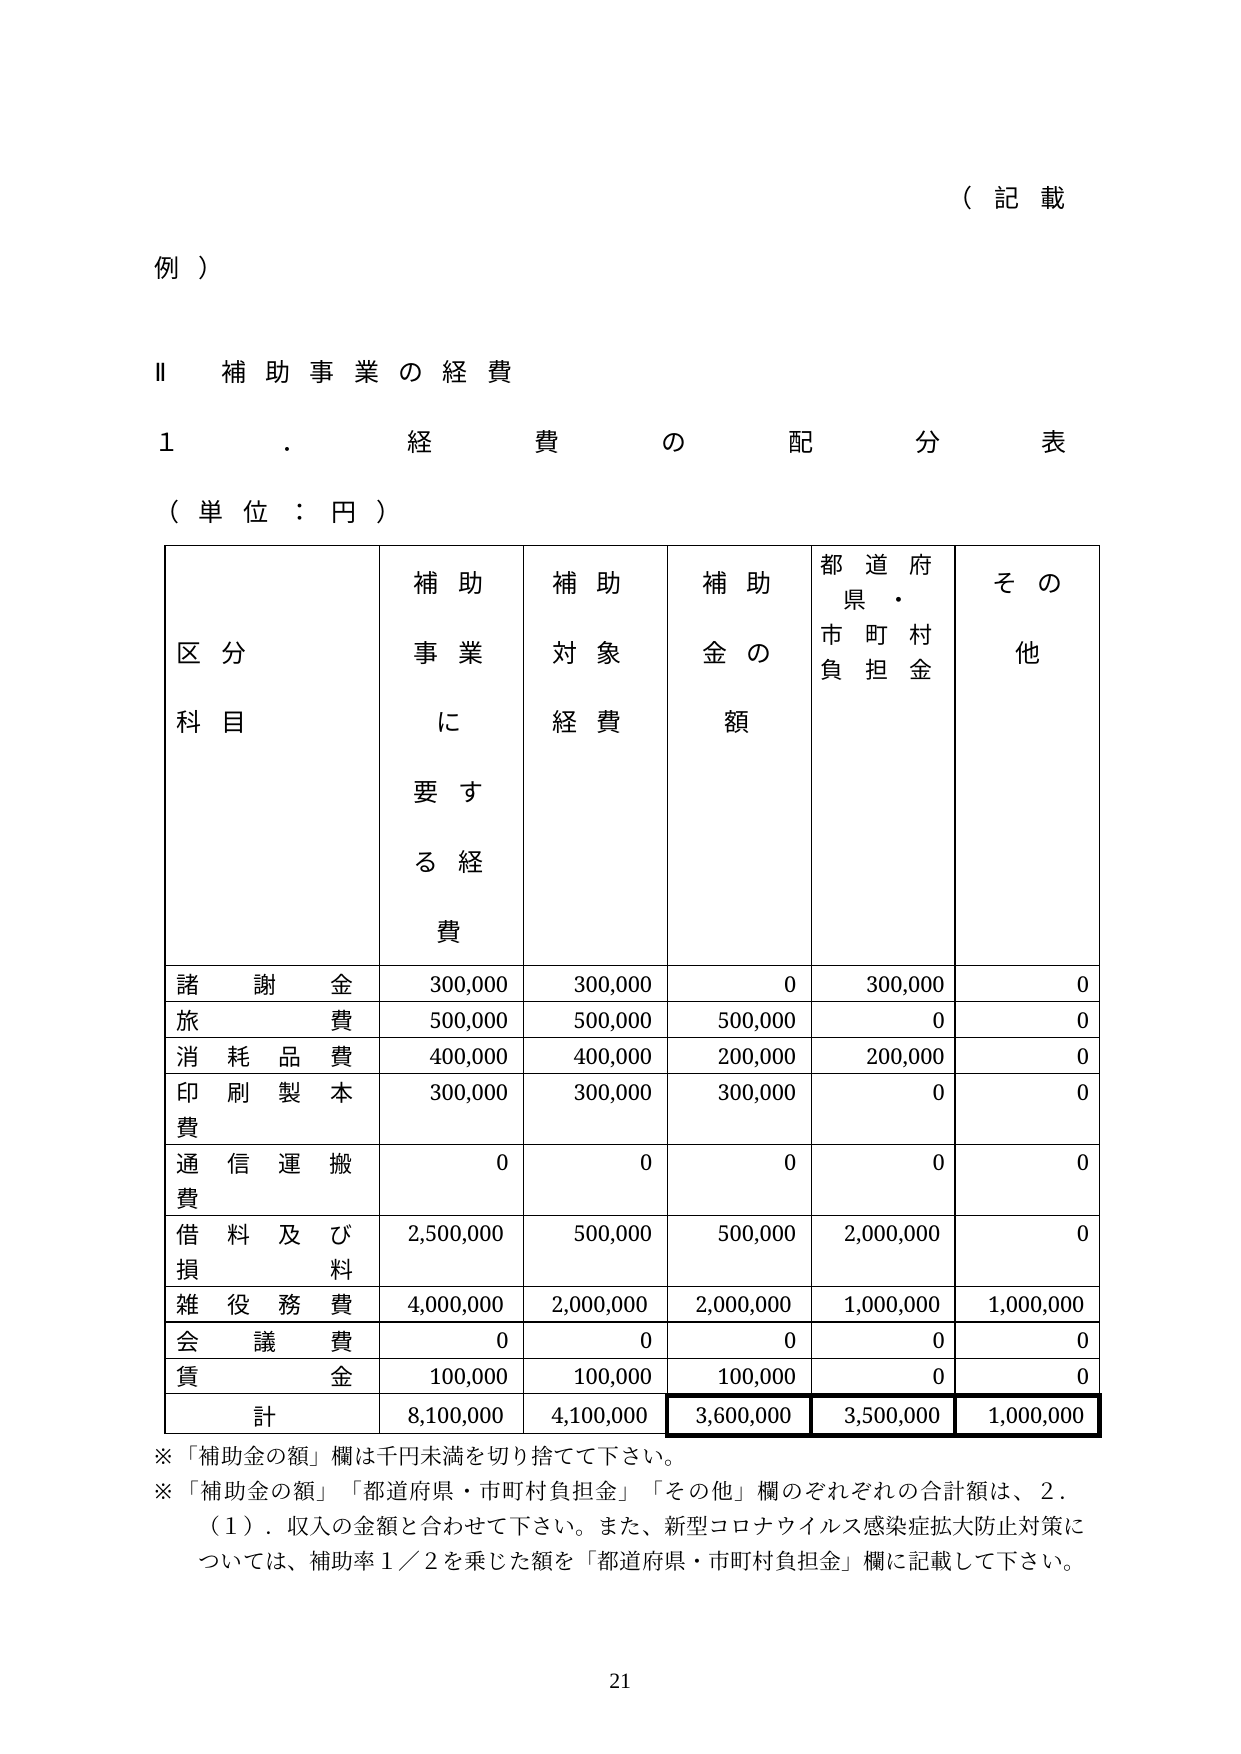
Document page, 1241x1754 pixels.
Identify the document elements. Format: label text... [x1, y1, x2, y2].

table_cell 0 [956, 1002, 1099, 1037]
table_cell 通信運搬費 [166, 1145, 379, 1215]
table_cell 4,000,000 [380, 1287, 523, 1321]
table_cell 500,000 [668, 1216, 811, 1286]
table_cell 0 [956, 1359, 1099, 1393]
table_cell 300,000 [524, 966, 667, 1001]
table_cell 借料及び損料 [166, 1216, 379, 1286]
table_header 補助金の額 [668, 546, 811, 965]
table_cell 0 [956, 1145, 1099, 1215]
table_cell 4,100,000 [524, 1394, 665, 1433]
table_cell 3,500,000 [813, 1398, 953, 1433]
table_cell 0 [956, 966, 1099, 1001]
text （記載例） [154, 162, 1086, 301]
text Ⅱ 補助事業の経費 [154, 336, 1086, 406]
table_cell 300,000 [812, 966, 954, 1001]
table_cell 500,000 [380, 1002, 523, 1037]
table_cell 2,000,000 [524, 1287, 667, 1321]
table_cell 2,500,000 [380, 1216, 523, 1286]
table_cell 2,000,000 [668, 1287, 811, 1321]
table_cell 300,000 [380, 966, 523, 1001]
table_cell 3,600,000 [669, 1398, 809, 1433]
table_cell 0 [812, 1074, 954, 1144]
table_cell 100,000 [668, 1359, 811, 1393]
text ※「補助金の額」「都道府県・市町村負担金」「その他」欄のぞれぞれの合計額は、２．（１）．収入の金額と合わせて下さい。また、新型コロナウイルス感染症拡大防止対策については、補助率１／２を乗じた額を「都道府県・市町村負担金」欄に記載して下さい。 [154, 1472, 1086, 1577]
table_cell 0 [380, 1323, 523, 1357]
table_header 補助対象 経費 [524, 546, 667, 965]
table_cell 雑役務費 [166, 1287, 379, 1321]
table_cell 0 [812, 1002, 954, 1037]
table_cell 300,000 [524, 1074, 667, 1144]
table_cell 会議費 [166, 1323, 379, 1357]
table_cell 0 [956, 1038, 1099, 1073]
table_cell 消耗品費 [166, 1038, 379, 1073]
table_cell 1,000,000 [812, 1287, 954, 1321]
table_cell 1,000,000 [956, 1287, 1099, 1321]
table_cell 印刷製本費 [166, 1074, 379, 1144]
table_header その他 [956, 546, 1099, 965]
table_cell 0 [812, 1359, 954, 1393]
table_cell 計 [166, 1394, 379, 1433]
table_cell 100,000 [380, 1359, 523, 1393]
table_cell 300,000 [668, 1074, 811, 1144]
table_cell 400,000 [380, 1038, 523, 1073]
table_cell 300,000 [380, 1074, 523, 1144]
table_cell 0 [668, 966, 811, 1001]
table_cell 8,100,000 [380, 1394, 523, 1433]
table_cell 諸謝金 [166, 966, 379, 1001]
table_header 都道府県・ 市町村負担金 [812, 546, 954, 965]
table_cell 2,000,000 [812, 1216, 954, 1286]
table_cell 0 [668, 1323, 811, 1357]
table_cell 200,000 [812, 1038, 954, 1073]
table_header 区分 科目 [166, 546, 379, 965]
table_cell 1,000,000 [957, 1398, 1097, 1433]
table_cell 0 [812, 1323, 954, 1357]
table_cell 0 [524, 1323, 667, 1357]
table_cell 200,000 [668, 1038, 811, 1073]
table_cell 0 [956, 1216, 1099, 1286]
table_cell 100,000 [524, 1359, 667, 1393]
table_cell 0 [668, 1145, 811, 1215]
table_header 補助事業に 要する経費 [380, 546, 523, 965]
table_cell 0 [524, 1145, 667, 1215]
table_cell 500,000 [524, 1002, 667, 1037]
text １．経費の配分表 （単位：円） [154, 406, 1086, 545]
table_cell 0 [812, 1145, 954, 1215]
table_cell 0 [956, 1323, 1099, 1357]
table_cell 400,000 [524, 1038, 667, 1073]
table_cell 0 [380, 1145, 523, 1215]
table_cell 500,000 [524, 1216, 667, 1286]
table_cell 賃金 [166, 1359, 379, 1393]
table_cell 旅費 [166, 1002, 379, 1037]
table_cell 500,000 [668, 1002, 811, 1037]
table_cell 0 [956, 1074, 1099, 1144]
text ※「補助金の額」欄は千円未満を切り捨てて下さい。 [154, 1438, 1086, 1472]
